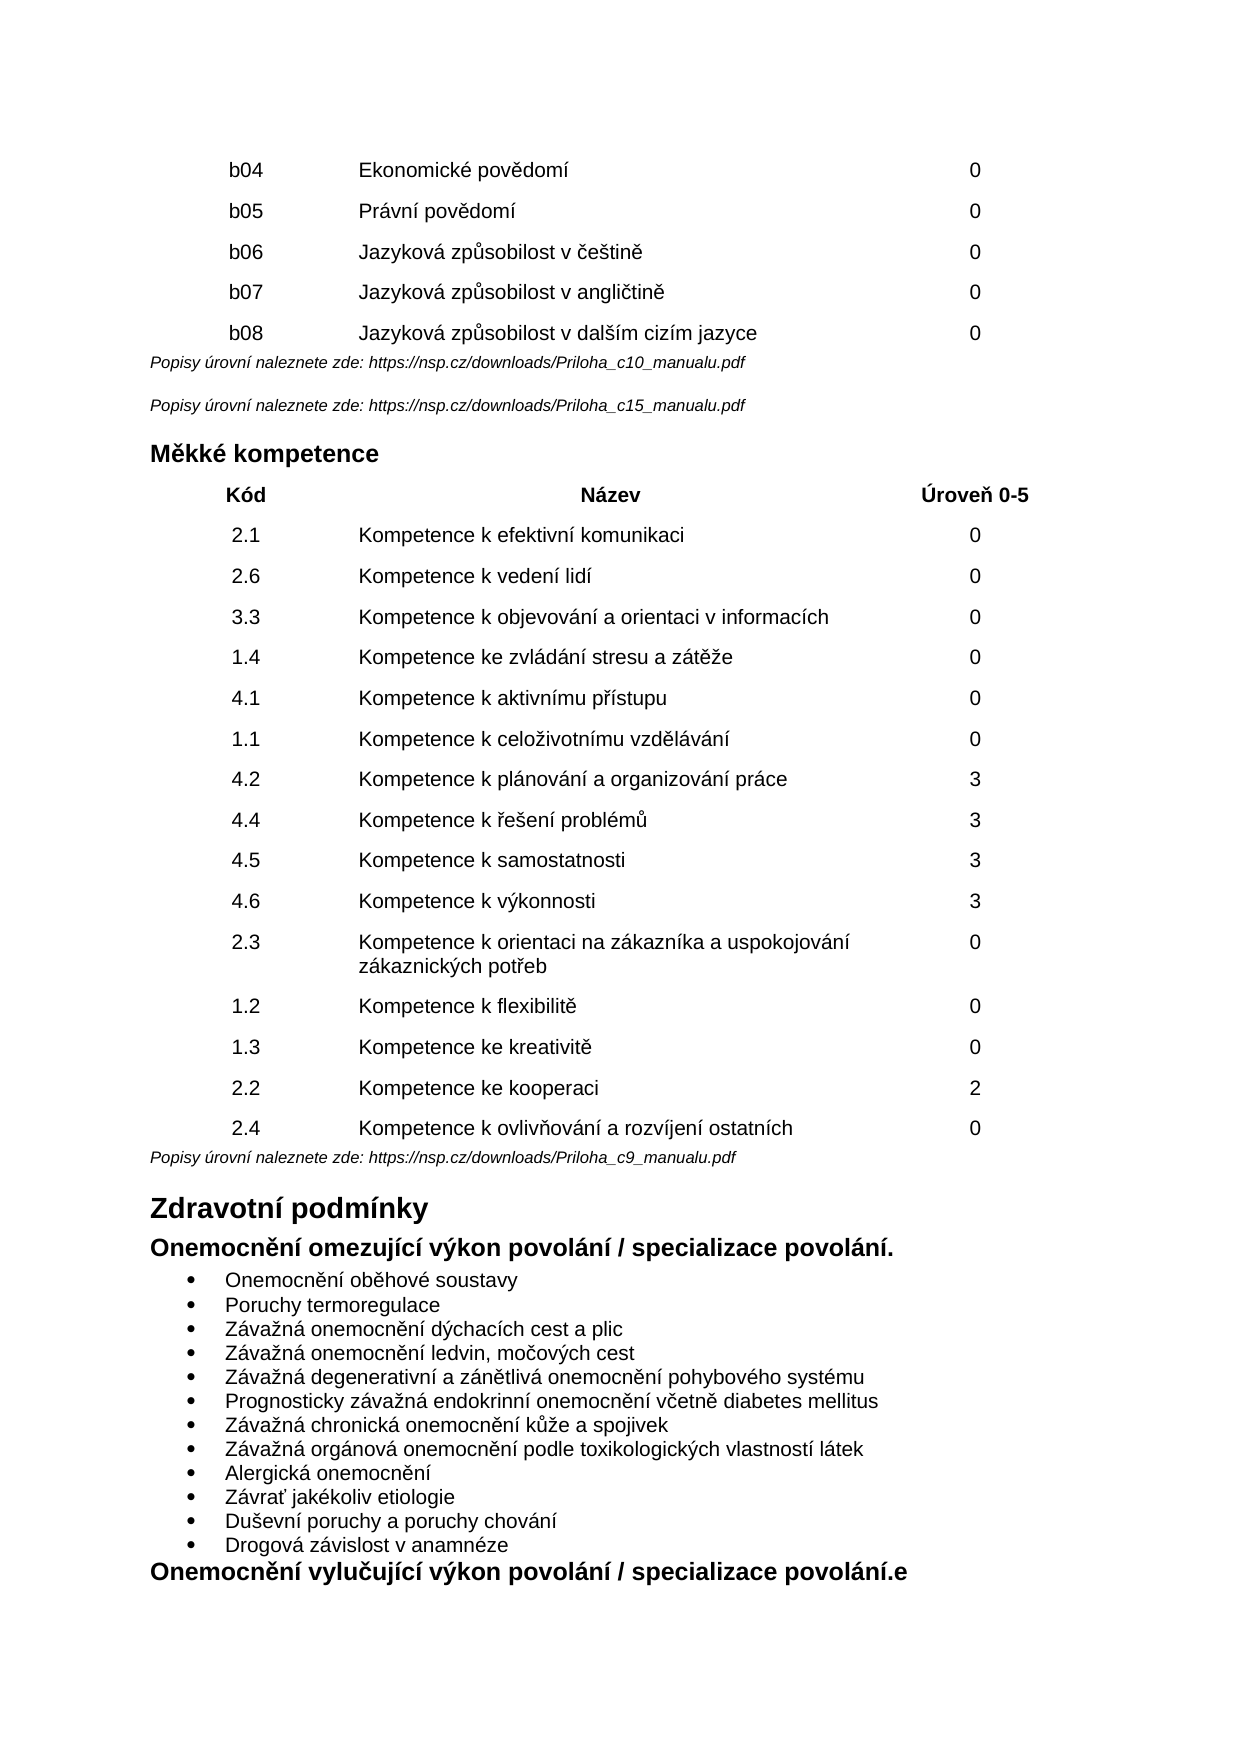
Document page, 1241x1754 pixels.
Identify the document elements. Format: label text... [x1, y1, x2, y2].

table_header Kód [142, 474, 350, 515]
table_cell 4.4 [142, 799, 350, 840]
list Prognosticky závažná endokrinní onemocnění včetně diabetes mellitus [187, 1389, 1090, 1413]
list Drogová závislost v anamnéze [187, 1533, 1090, 1557]
table_cell 0 [871, 637, 1079, 677]
table_cell 3.3 [142, 596, 350, 637]
list Závažná degenerativní a zánětlivá onemocnění pohybového systému [187, 1364, 1090, 1389]
table_cell 0 [871, 150, 1079, 191]
table_header Úroveň 0-5 [871, 474, 1079, 515]
table_cell b08 [142, 313, 350, 353]
subtitle Onemocnění omezující výkon povolání / specializace povolání. [150, 1233, 1090, 1262]
table_cell 2.4 [142, 1108, 350, 1148]
table_cell Kompetence k ovlivňování a rozvíjení ostatních [350, 1108, 871, 1148]
table_cell b05 [142, 191, 350, 231]
table_cell 4.1 [142, 678, 350, 718]
table_cell b06 [142, 231, 350, 272]
table_cell 2.3 [142, 921, 350, 986]
table_cell 0 [871, 596, 1079, 637]
table_header Název [350, 474, 871, 515]
table_cell Kompetence k flexibilitě [350, 986, 871, 1026]
table_cell 4.6 [142, 881, 350, 921]
text Popisy úrovní naleznete zde: https://nsp.cz/downloads/Priloha_c10_manualu.pdf [150, 353, 1090, 372]
text Popisy úrovní naleznete zde: https://nsp.cz/downloads/Priloha_c9_manualu.pdf [150, 1148, 1090, 1167]
table_cell 1.3 [142, 1026, 350, 1067]
table_cell 4.5 [142, 840, 350, 881]
table_cell 0 [871, 986, 1079, 1026]
text Popisy úrovní naleznete zde: https://nsp.cz/downloads/Priloha_c15_manualu.pdf [150, 396, 1090, 415]
list Závažná chronická onemocnění kůže a spojivek [187, 1413, 1090, 1437]
table_cell Kompetence ke kreativitě [350, 1026, 871, 1067]
table_cell Kompetence k řešení problémů [350, 799, 871, 840]
subtitle Měkké kompetence [150, 439, 1090, 468]
list Závažná orgánová onemocnění podle toxikologických vlastností látek [187, 1437, 1090, 1461]
table_cell Kompetence k aktivnímu přístupu [350, 678, 871, 718]
table_cell 0 [871, 1026, 1079, 1067]
table_cell Kompetence ke kooperaci [350, 1067, 871, 1108]
table_cell 4.2 [142, 759, 350, 799]
table_cell 3 [871, 881, 1079, 921]
table_cell Ekonomické povědomí [350, 150, 871, 191]
table_cell Kompetence k orientaci na zákazníka a uspokojování zákaznických potřeb [350, 921, 871, 986]
table_cell 2 [871, 1067, 1079, 1108]
table_cell 0 [871, 1108, 1079, 1148]
table_cell Jazyková způsobilost v češtině [350, 231, 871, 272]
list Alergická onemocnění [187, 1461, 1090, 1485]
table_cell Kompetence k efektivní komunikaci [350, 515, 871, 556]
list Závrať jakékoliv etiologie [187, 1485, 1090, 1509]
list Onemocnění oběhové soustavy [187, 1268, 1090, 1292]
table_cell 0 [871, 272, 1079, 312]
table_cell 1.1 [142, 718, 350, 759]
table_cell 0 [871, 191, 1079, 231]
table_cell 2.2 [142, 1067, 350, 1108]
table_cell 0 [871, 921, 1079, 986]
table_cell b04 [142, 150, 350, 191]
table_cell 2.6 [142, 556, 350, 596]
subtitle Onemocnění vylučující výkon povolání / specializace povolání.e [150, 1557, 1090, 1586]
table_cell Jazyková způsobilost v angličtině [350, 272, 871, 312]
list Poruchy termoregulace [187, 1292, 1090, 1316]
table_cell Kompetence k výkonnosti [350, 881, 871, 921]
table_cell 0 [871, 515, 1079, 556]
table_cell 0 [871, 313, 1079, 353]
table_cell 3 [871, 799, 1079, 840]
table_cell 1.2 [142, 986, 350, 1026]
table_cell b07 [142, 272, 350, 312]
list Duševní poruchy a poruchy chování [187, 1509, 1090, 1533]
table_cell 0 [871, 678, 1079, 718]
table_cell Právní povědomí [350, 191, 871, 231]
table_cell Kompetence k vedení lidí [350, 556, 871, 596]
table_cell 0 [871, 556, 1079, 596]
table_cell 1.4 [142, 637, 350, 677]
table_cell Kompetence k celoživotnímu vzdělávání [350, 718, 871, 759]
table_cell 3 [871, 759, 1079, 799]
table_cell 3 [871, 840, 1079, 881]
table_cell 0 [871, 718, 1079, 759]
list Závažná onemocnění ledvin, močových cest [187, 1341, 1090, 1364]
table_cell Kompetence k samostatnosti [350, 840, 871, 881]
table_cell 2.1 [142, 515, 350, 556]
table_cell Kompetence ke zvládání stresu a zátěže [350, 637, 871, 677]
table_cell Kompetence k objevování a orientaci v informacích [350, 596, 871, 637]
table_cell Jazyková způsobilost v dalším cizím jazyce [350, 313, 871, 353]
subtitle Zdravotní podmínky [150, 1191, 1090, 1225]
table_cell 0 [871, 231, 1079, 272]
list Závažná onemocnění dýchacích cest a plic [187, 1316, 1090, 1341]
table_cell Kompetence k plánování a organizování práce [350, 759, 871, 799]
